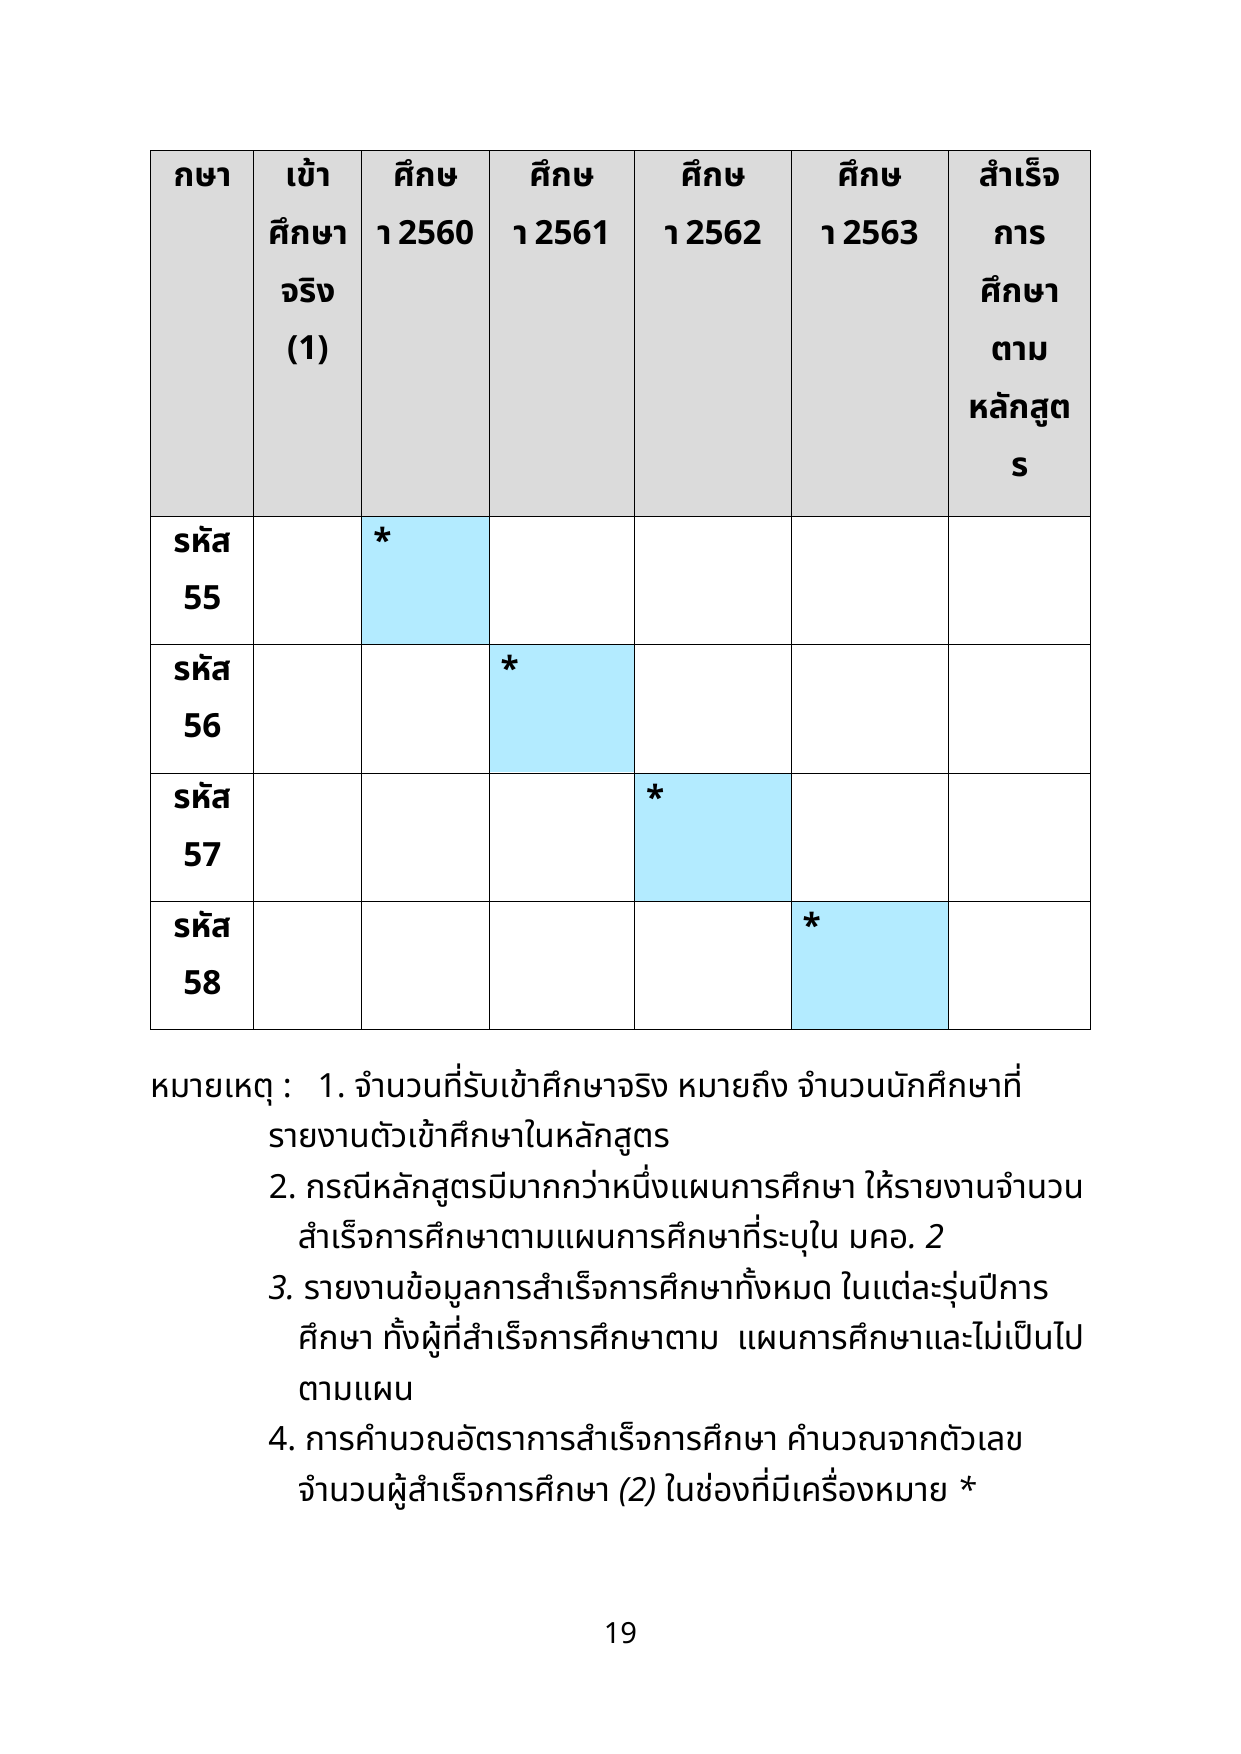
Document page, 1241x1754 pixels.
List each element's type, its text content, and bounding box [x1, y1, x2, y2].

table_cell ปีการศึกษา2561 [490, 151, 634, 516]
table_cell * [635, 774, 791, 901]
table_cell [949, 517, 1090, 644]
text หมายเหตุ : 1. จำนวนที่รับเข้าศึกษาจริง หมายถึง จำนวนนักศึกษาที่รายงานตัวเข้าศึกษาในหลักสูตร [150, 1061, 1049, 1162]
table_cell * [362, 517, 489, 644]
table_cell [635, 645, 791, 772]
table_cell ปีการศึกษา2562 [635, 151, 791, 516]
table_cell [254, 645, 361, 772]
table_cell [362, 902, 489, 1029]
table_cell * [490, 645, 634, 772]
table_cell รหัส 57 [151, 774, 253, 901]
table_cell [254, 517, 361, 644]
list 2. กรณีหลักสูตรมีมากกว่าหนึ่งแผนการศึกษา ให้รายงานจำนวนสำเร็จการศึกษาตามแผนการศึกษาที่ระบุใน มคอ. 2 [269, 1162, 1090, 1264]
list 4. การคำนวณอัตราการสำเร็จการศึกษา คำนวณจากตัวเลขจำนวนผู้สำเร็จการศึกษา (2) ในช่องที่มีเครื่องหมาย * [268, 1415, 1090, 1516]
table_cell * [792, 902, 948, 1029]
table_cell ปีการศึกษา2560 [362, 151, 489, 516]
table_cell ปีการศึกษา2563 [792, 151, 948, 516]
table_cell [490, 902, 634, 1029]
table_cell รหัส 56 [151, 645, 253, 772]
table_cell รหัส 55 [151, 517, 253, 644]
table_cell [635, 517, 791, 644]
table_cell [792, 517, 948, 644]
table_cell [635, 902, 791, 1029]
table_cell [792, 645, 948, 772]
table_cell [254, 774, 361, 901]
list 3. รายงานข้อมูลการสำเร็จการศึกษาทั้งหมด ในแต่ละรุ่นปีการศึกษา ทั้งผู้ที่สำเร็จการศึกษาตาม แผนการศึกษาและไม่เป็นไปตามแผน [268, 1264, 1090, 1415]
table_cell [254, 902, 361, 1029]
table_cell [949, 774, 1090, 901]
table_cell [362, 645, 489, 772]
table_cell [362, 774, 489, 901]
table_cell รหัส 58 [151, 902, 253, 1029]
table_cell [490, 774, 634, 901]
table_cell [949, 902, 1090, 1029]
table_cell [792, 774, 948, 901]
table_cell [490, 517, 634, 644]
table_cell [949, 645, 1090, 772]
